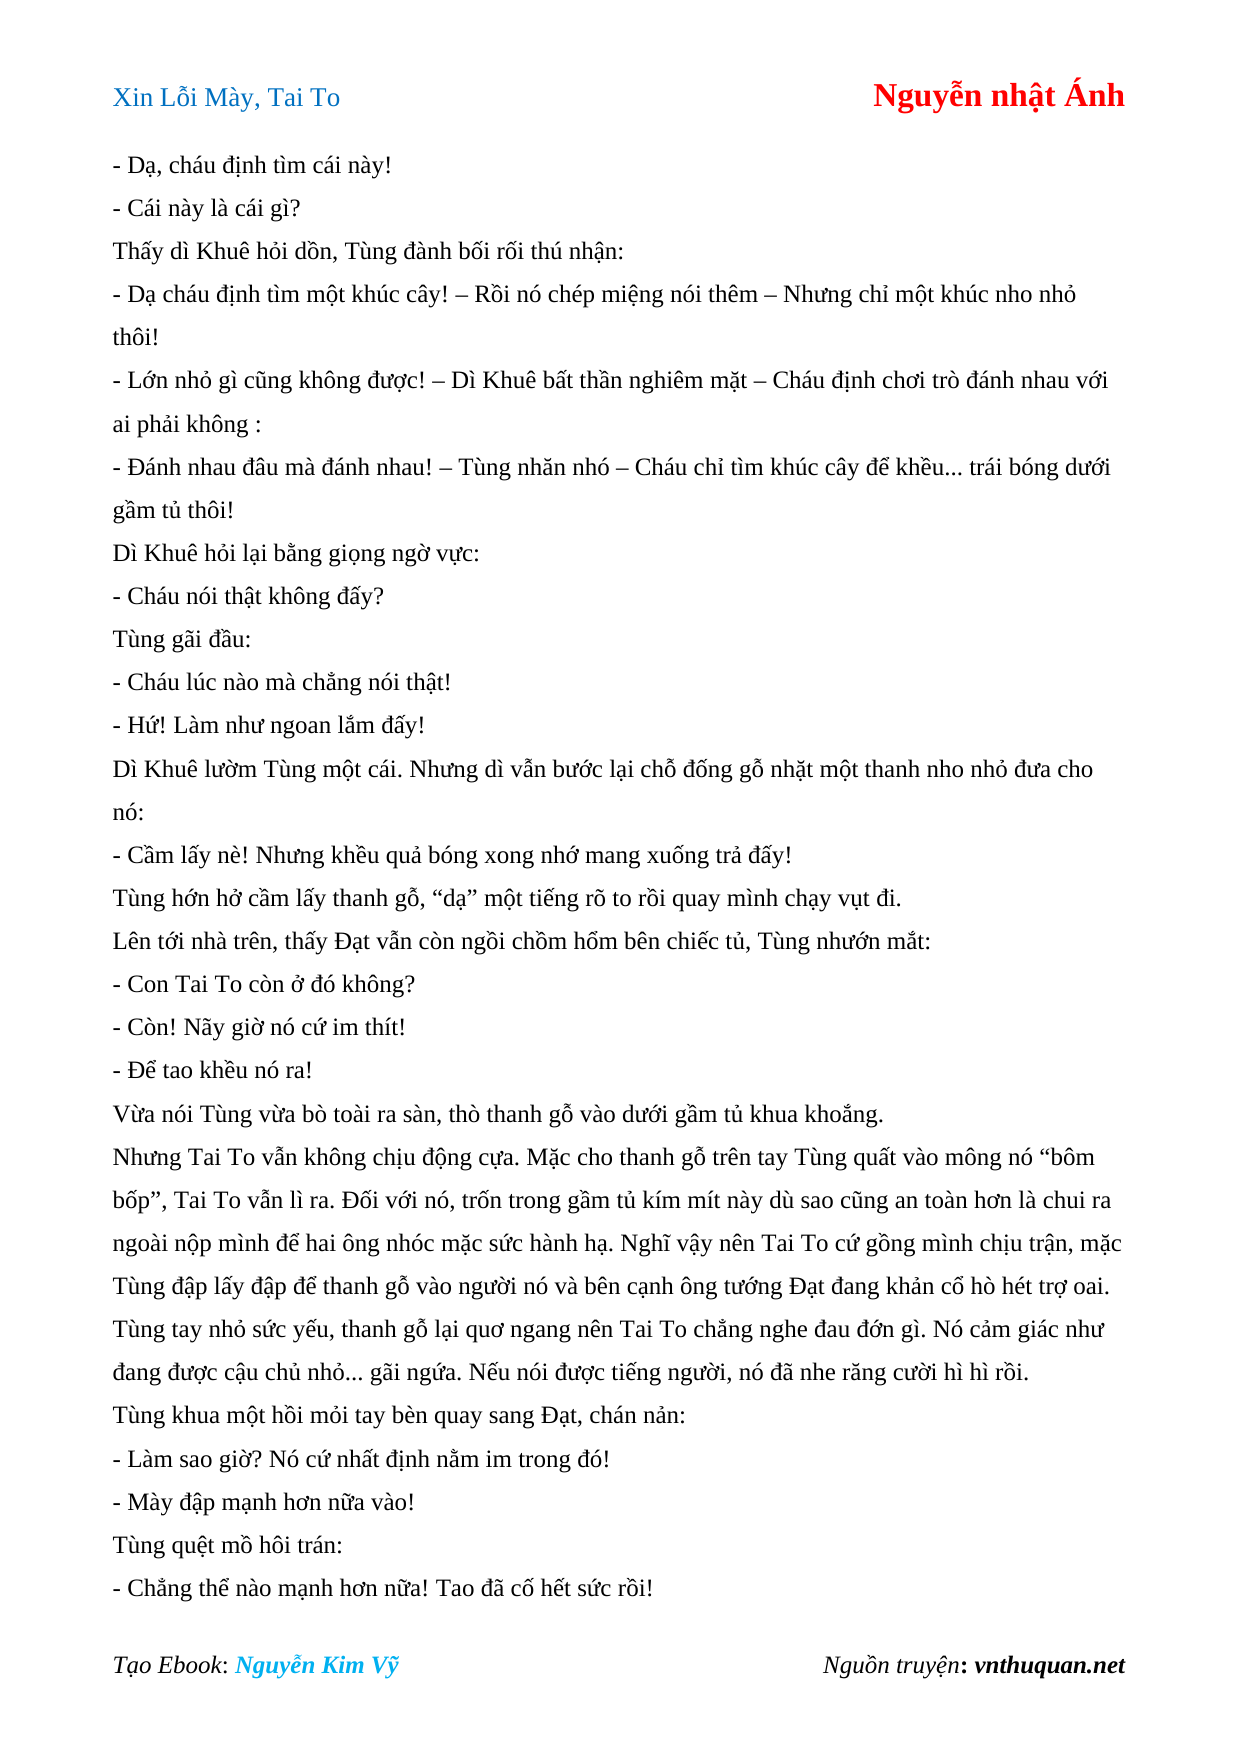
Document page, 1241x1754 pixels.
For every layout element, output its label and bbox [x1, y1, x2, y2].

text [112, 150, 1128, 1602]
